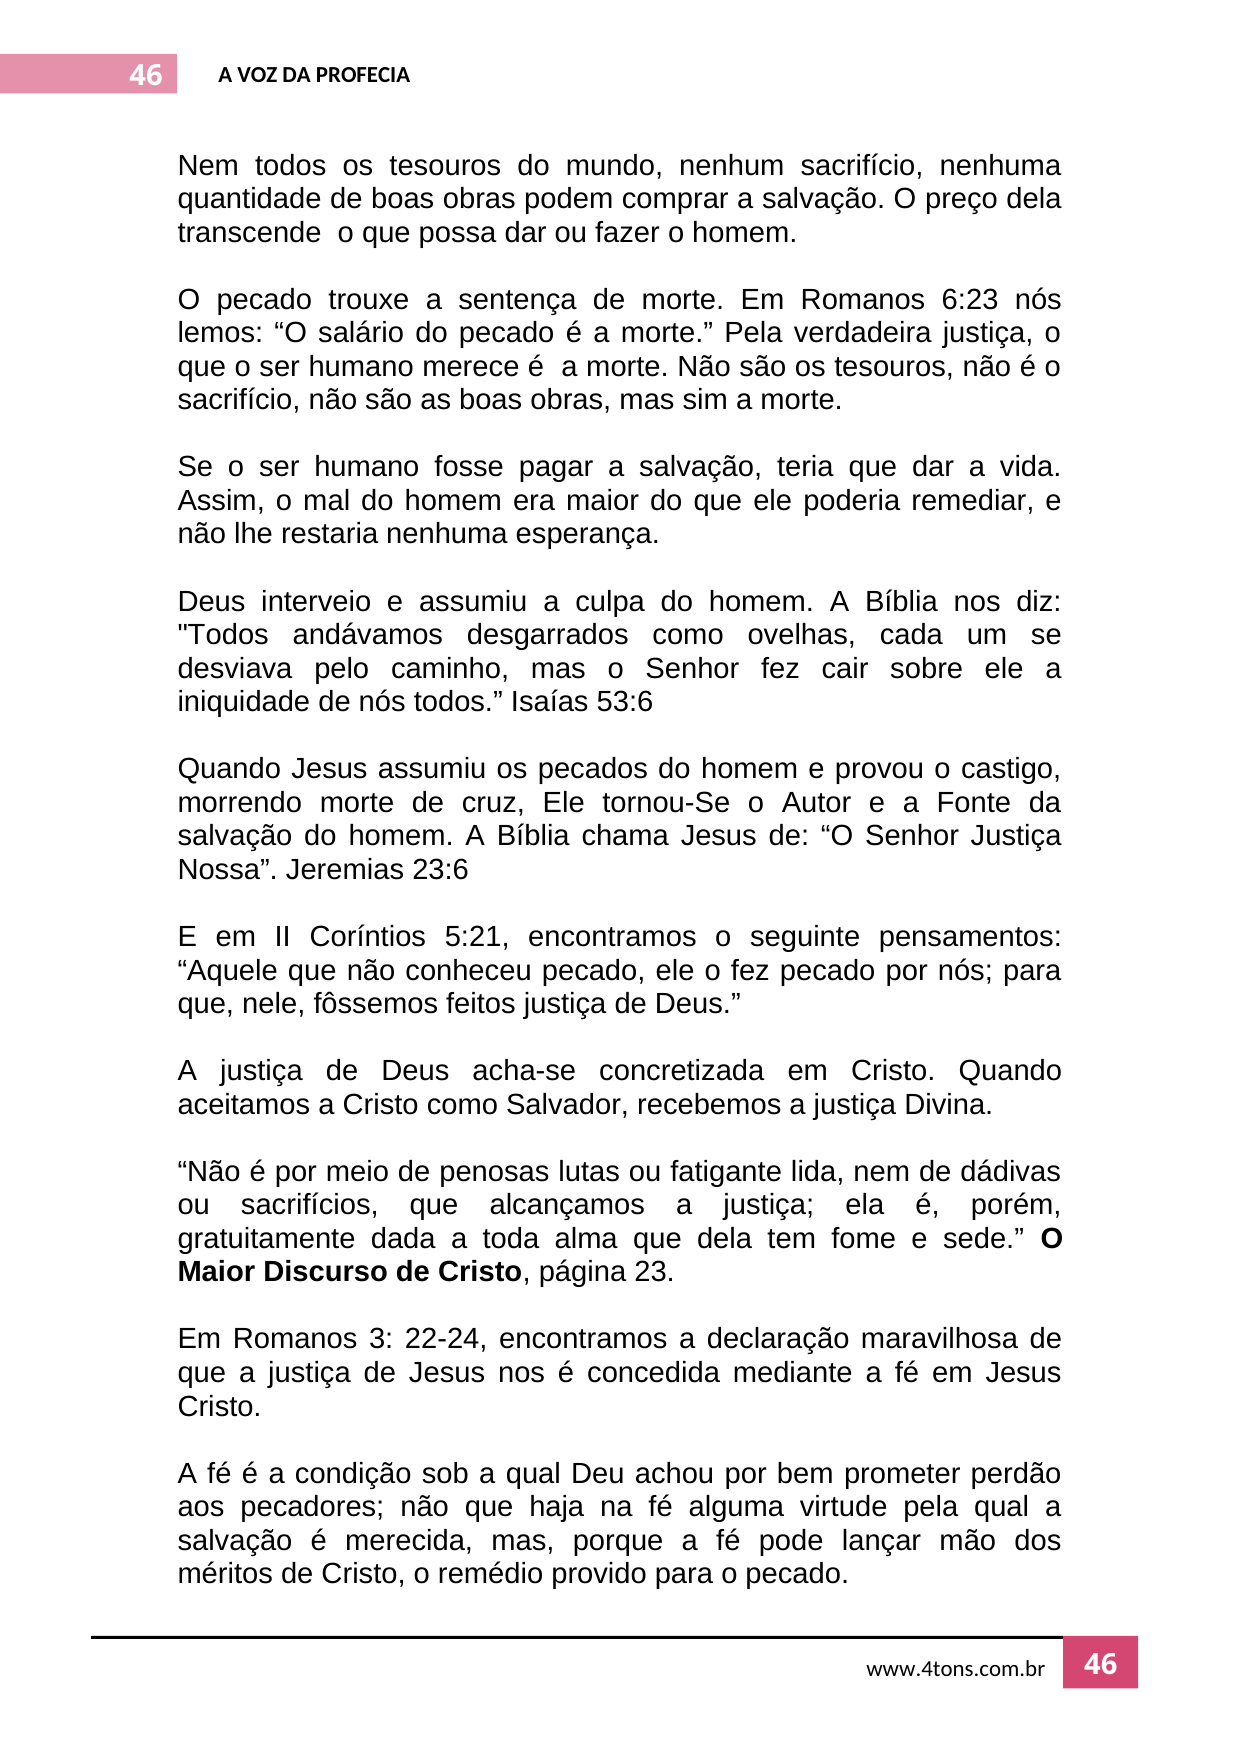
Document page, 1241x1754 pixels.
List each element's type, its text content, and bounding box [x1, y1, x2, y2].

text E em II Coríntios 5:21, encontramos o seguinte pensamentos: “Aquele que não conheceu pecado, ele o fez pecado por nós; para que, nele, fôssemos feitos justiça de Deus.” [177, 919, 1063, 1020]
text Nem todos os tesouros do mundo, nenhum sacrifício, nenhuma quantidade de boas obras podem comprar a salvação. O preço dela transcende o que possa dar ou fazer o homem. [177, 148, 1063, 248]
text A fé é a condição sob a qual Deu achou por bem prometer perdão aos pecadores; não que haja na fé alguma virtude pela qual a salvação é merecida, mas, porque a fé pode lançar mão dos méritos de Cristo, o remédio provido para o pecado. [177, 1456, 1063, 1590]
text “Não é por meio de penosas lutas ou fatigante lida, nem de dádivas ou sacrifícios, que alcançamos a justiça; ela é, porém, gratuitamente dada a toda alma que dela tem fome e sede.” O Maior Discurso de Cristo, página 23. [177, 1154, 1063, 1288]
text O pecado trouxe a sentença de morte. Em Romanos 6:23 nós lemos: “O salário do pecado é a morte.” Pela verdadeira justiça, o que o ser humano merece é a morte. Não são os tesouros, não é o sacrifício, não são as boas obras, mas sim a morte. [177, 282, 1063, 416]
text Quando Jesus assumiu os pecados do homem e provou o castigo, morrendo morte de cruz, Ele tornou-Se o Autor e a Fonte da salvação do homem. A Bíblia chama Jesus de: “O Senhor Justiça Nossa”. Jeremias 23:6 [177, 751, 1063, 886]
text Em Romanos 3: 22-24, encontramos a declaração maravilhosa de que a justiça de Jesus nos é concedida mediante a fé em Jesus Cristo. [177, 1322, 1063, 1422]
text Se o ser humano fosse pagar a salvação, teria que dar a vida. Assim, o mal do homem era maior do que ele poderia remediar, e não lhe restaria nenhuma esperança. [177, 449, 1063, 550]
text A justiça de Deus acha-se concretizada em Cristo. Quando aceitamos a Cristo como Salvador, recebemos a justiça Divina. [177, 1053, 1063, 1120]
text Deus interveio e assumiu a culpa do homem. A Bíblia nos diz: "Todos andávamos desgarrados como ovelhas, cada um se desviava pelo caminho, mas o Senhor fez cair sobre ele a iniquidade de nós todos.” Isaías 53:6 [177, 584, 1063, 718]
